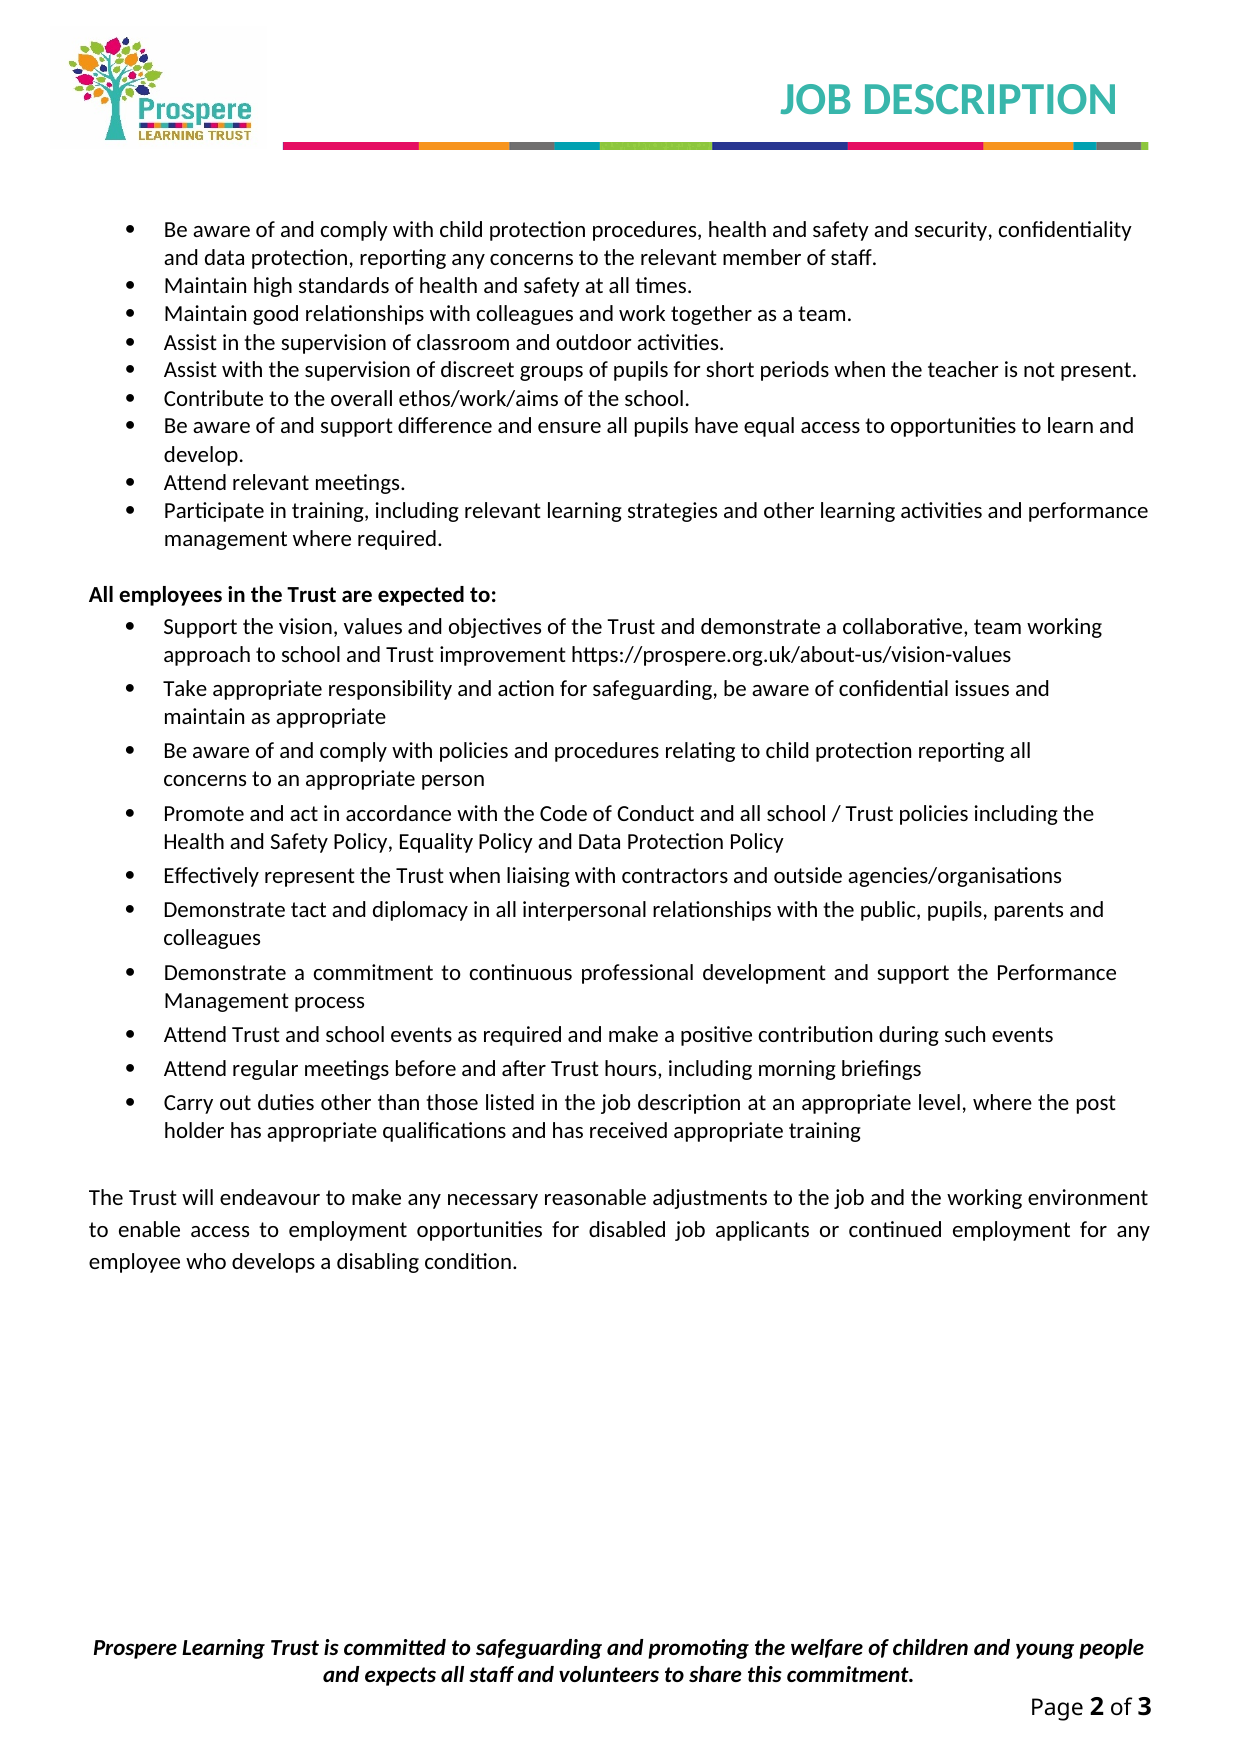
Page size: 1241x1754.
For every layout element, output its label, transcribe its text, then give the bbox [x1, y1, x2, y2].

list Assist with the supervision of discreet groups of pupils for short periods when the teacher is not present. [126, 356, 1152, 384]
list Demonstrate a commitment to continuous professional development and support the Performance Management process [126, 958, 1118, 1014]
list Be aware of and comply with policies and procedures relating to child protection reporting all concerns to an appropriate person [126, 737, 1118, 793]
list Promote and act in accordance with the Code of Conduct and all school / Trust policies including the Health and Safety Policy, Equality Policy and Data Protection Policy [126, 799, 1118, 855]
list Be aware of and support difference and ensure all pupils have equal access to opportunities to learn and develop. [126, 412, 1152, 468]
text The Trust will endeavour to make any necessary reasonable adjustments to the job and the working environment to enable access to employment opportunities for disabled job applicants or continued employment for any employee who develops a disabling condition. [89, 1183, 1152, 1275]
list Attend regular meetings before and after Trust hours, including morning briefings [126, 1054, 1118, 1082]
list Attend relevant meetings. [126, 468, 1152, 496]
list Carry out duties other than those listed in the job description at an appropriate level, where the post holder has appropriate qualifications and has received appropriate training [126, 1088, 1118, 1144]
list Support the vision, values and objectives of the Trust and demonstrate a collaborative, team working approach to school and Trust improvement https://prospere.org.uk/about-us/vision-values [126, 612, 1118, 668]
list Be aware of and comply with child protection procedures, health and safety and security, confidentiality and data protection, reporting any concerns to the relevant member of staff. [126, 216, 1152, 272]
list Contribute to the overall ethos/work/aims of the school. [126, 384, 1152, 412]
list Maintain good relationships with colleagues and work together as a team. [126, 299, 1152, 328]
list Take appropriate responsibility and action for safeguarding, be aware of confidential issues and maintain as appropriate [126, 674, 1118, 730]
list Assist in the supervision of classroom and outdoor activities. [126, 328, 1152, 356]
list Effectively represent the Trust when liaising with contractors and outside agencies/organisations [126, 861, 1118, 889]
picture [50, 26, 268, 149]
text All employees in the Trust are expected to: [89, 580, 1152, 608]
picture [282, 142, 1149, 150]
list Attend Trust and school events as required and make a positive contribution during such events [126, 1020, 1118, 1048]
list Participate in training, including relevant learning strategies and other learning activities and performance management where required. [126, 496, 1152, 552]
list Maintain high standards of health and safety at all times. [126, 272, 1152, 299]
list Demonstrate tact and diplomacy in all interpersonal relationships with the public, pupils, parents and colleagues [126, 895, 1118, 951]
